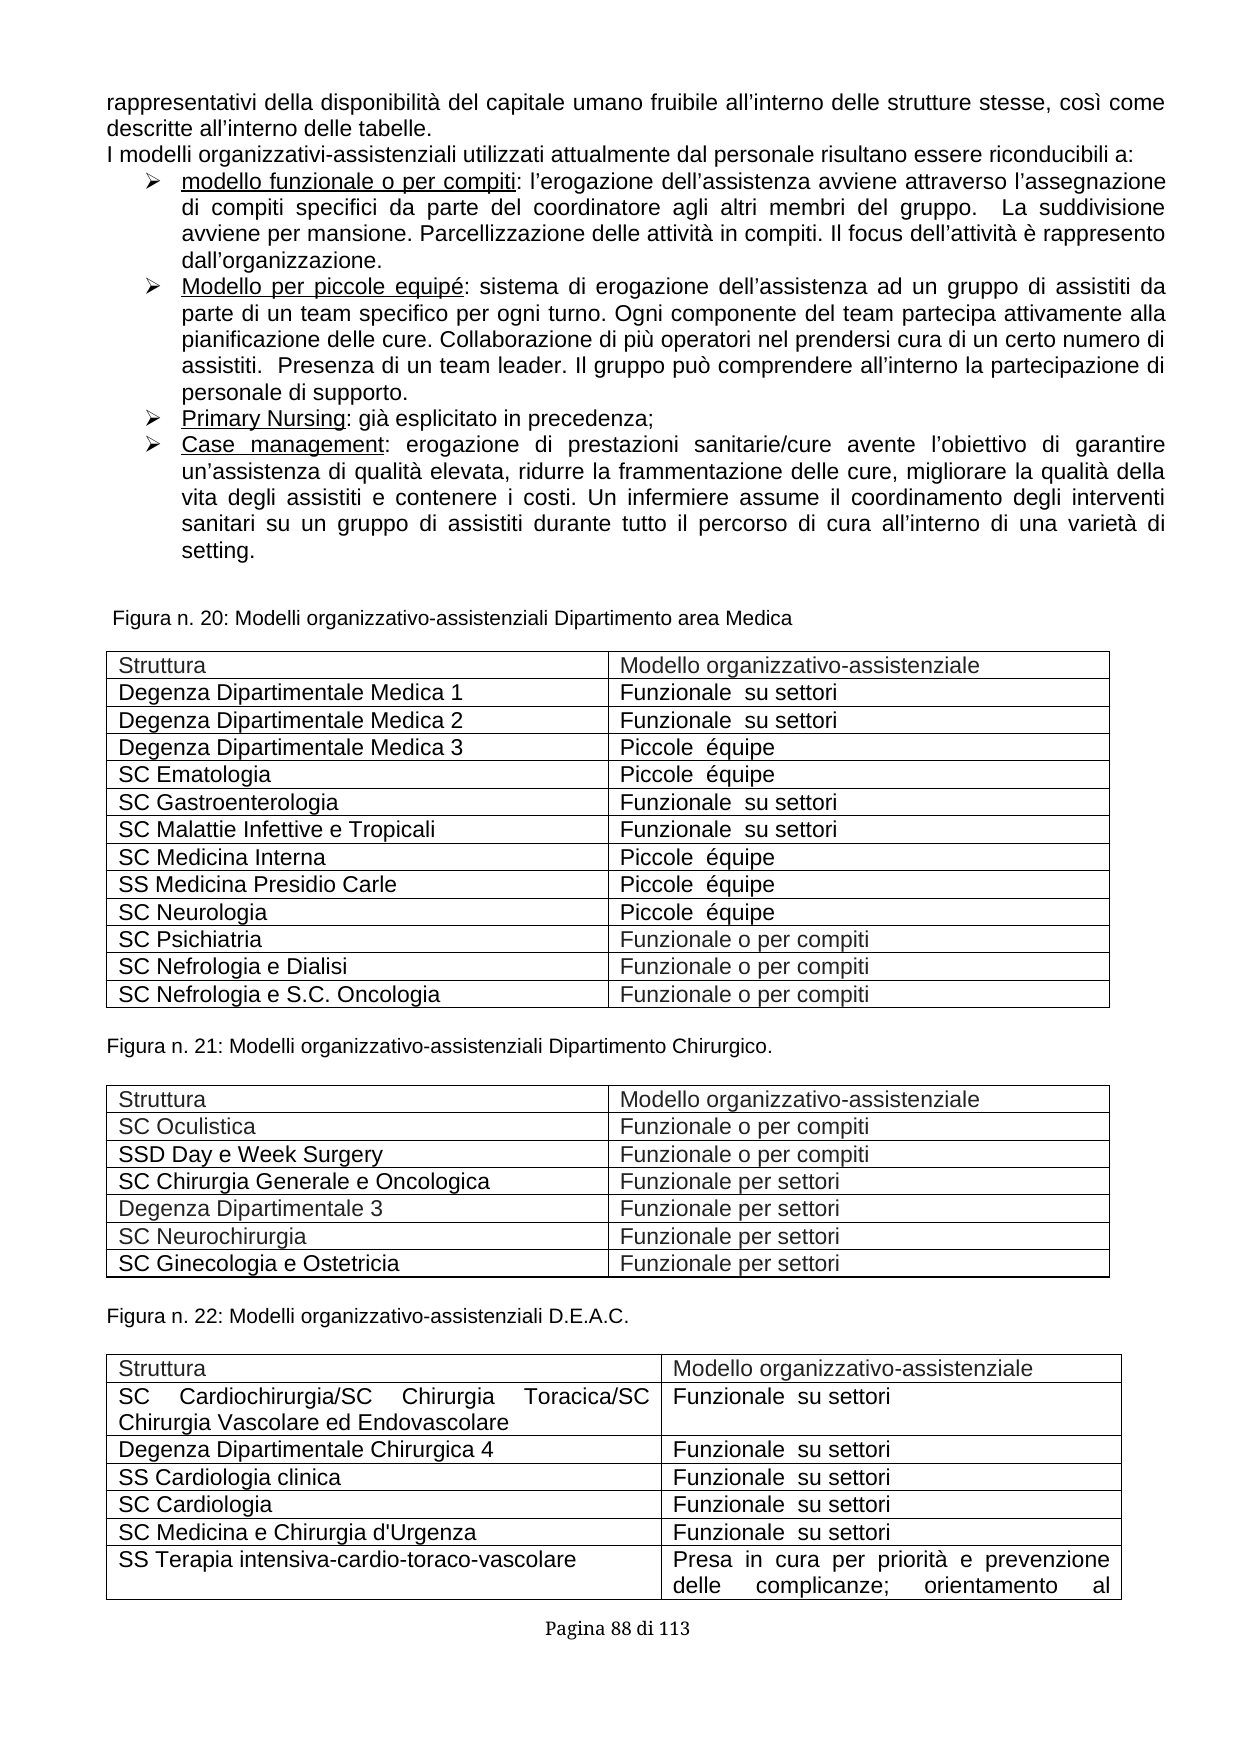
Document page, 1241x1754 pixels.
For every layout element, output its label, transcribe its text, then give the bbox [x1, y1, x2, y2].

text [106, 89, 1166, 141]
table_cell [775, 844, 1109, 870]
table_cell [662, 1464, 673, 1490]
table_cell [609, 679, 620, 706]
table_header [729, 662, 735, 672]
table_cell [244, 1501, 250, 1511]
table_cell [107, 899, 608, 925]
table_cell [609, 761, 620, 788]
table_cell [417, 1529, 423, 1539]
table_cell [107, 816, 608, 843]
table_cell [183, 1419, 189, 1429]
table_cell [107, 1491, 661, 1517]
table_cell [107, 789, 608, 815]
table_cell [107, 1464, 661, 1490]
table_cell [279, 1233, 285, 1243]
list Figura n. 20: Modelli organizzativo-assistenziali Dipartimento area Medica [106, 606, 1166, 630]
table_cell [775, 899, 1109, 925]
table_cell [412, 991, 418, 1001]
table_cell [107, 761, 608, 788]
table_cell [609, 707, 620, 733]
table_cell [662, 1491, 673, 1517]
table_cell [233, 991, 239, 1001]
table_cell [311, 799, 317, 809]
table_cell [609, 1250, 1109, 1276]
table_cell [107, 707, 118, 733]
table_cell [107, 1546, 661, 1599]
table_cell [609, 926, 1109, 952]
text I modelli organizzativi-assistenziali utilizzati attualmente dal personale risultano essere riconducibili a: [106, 141, 1166, 168]
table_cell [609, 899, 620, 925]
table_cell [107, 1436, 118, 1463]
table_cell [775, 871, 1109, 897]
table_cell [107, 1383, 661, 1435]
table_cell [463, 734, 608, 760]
text Figura n. 22: Modelli organizzativo-assistenziali D.E.A.C. [106, 1304, 1166, 1328]
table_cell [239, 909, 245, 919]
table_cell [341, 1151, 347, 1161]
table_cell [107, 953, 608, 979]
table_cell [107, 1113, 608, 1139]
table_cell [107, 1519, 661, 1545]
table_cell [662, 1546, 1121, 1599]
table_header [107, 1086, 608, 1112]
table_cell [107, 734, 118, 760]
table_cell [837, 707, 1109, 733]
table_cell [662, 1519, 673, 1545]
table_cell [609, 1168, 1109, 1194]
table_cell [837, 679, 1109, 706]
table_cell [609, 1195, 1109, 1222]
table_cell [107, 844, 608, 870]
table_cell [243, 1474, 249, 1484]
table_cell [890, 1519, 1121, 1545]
list Primary Nursing: già esplicitato in precedenza; [144, 405, 1166, 431]
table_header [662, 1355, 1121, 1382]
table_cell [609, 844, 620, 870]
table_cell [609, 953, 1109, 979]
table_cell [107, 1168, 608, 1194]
list modello funzionale o per compiti: l’erogazione dell’assistenza avviene attraverso l’assegnazione di compiti specifici da parte del coordinatore agli altri membri del gruppo. La suddivisione avviene per mansione. Parcellizzazione delle attività in compiti. Il focus dell’attività è rappresento dall’organizzazione. [144, 168, 1166, 273]
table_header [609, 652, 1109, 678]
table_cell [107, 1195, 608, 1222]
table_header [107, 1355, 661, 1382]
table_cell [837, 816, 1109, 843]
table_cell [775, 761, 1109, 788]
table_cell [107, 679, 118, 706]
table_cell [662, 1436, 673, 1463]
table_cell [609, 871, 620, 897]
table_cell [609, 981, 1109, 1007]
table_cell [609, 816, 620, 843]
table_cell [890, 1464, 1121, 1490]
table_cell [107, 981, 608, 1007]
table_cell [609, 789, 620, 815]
text Figura n. 21: Modelli organizzativo-assistenziali Dipartimento Chirurgico. [106, 1034, 1166, 1058]
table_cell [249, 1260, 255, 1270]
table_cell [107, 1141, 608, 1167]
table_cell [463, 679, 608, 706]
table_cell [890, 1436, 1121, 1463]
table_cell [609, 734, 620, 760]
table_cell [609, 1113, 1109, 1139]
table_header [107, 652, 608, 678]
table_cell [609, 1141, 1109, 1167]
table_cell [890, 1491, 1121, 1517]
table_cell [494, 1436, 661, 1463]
list Modello per piccole equipé: sistema di erogazione dell’assistenza ad un gruppo di assistiti da parte di un team specifico per ogni turno. Ogni componente del team partecipa attivamente alla pianificazione delle cure. Collaborazione di più operatori nel prendersi cura di un certo numero di assistiti. Presenza di un team leader. Il gruppo può comprendere all’interno la partecipazione di personale di supporto. [144, 273, 1166, 405]
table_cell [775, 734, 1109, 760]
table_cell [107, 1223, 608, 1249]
list Case management: erogazione di prestazioni sanitarie/cure avente l’obiettivo di garantire un’assistenza di qualità elevata, ridurre la frammentazione delle cure, migliorare la qualità della vita degli assistiti e contenere i costi. Un infermiere assume il coordinamento degli interventi sanitari su un gruppo di assistiti durante tutto il percorso di cura all’interno di una varietà di setting. [144, 431, 1166, 563]
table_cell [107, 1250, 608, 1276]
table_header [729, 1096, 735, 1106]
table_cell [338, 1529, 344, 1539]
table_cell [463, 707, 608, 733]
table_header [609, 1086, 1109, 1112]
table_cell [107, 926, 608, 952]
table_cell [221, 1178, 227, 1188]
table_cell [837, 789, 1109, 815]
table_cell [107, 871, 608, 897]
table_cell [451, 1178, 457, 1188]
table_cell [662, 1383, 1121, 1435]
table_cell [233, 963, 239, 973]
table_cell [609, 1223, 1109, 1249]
